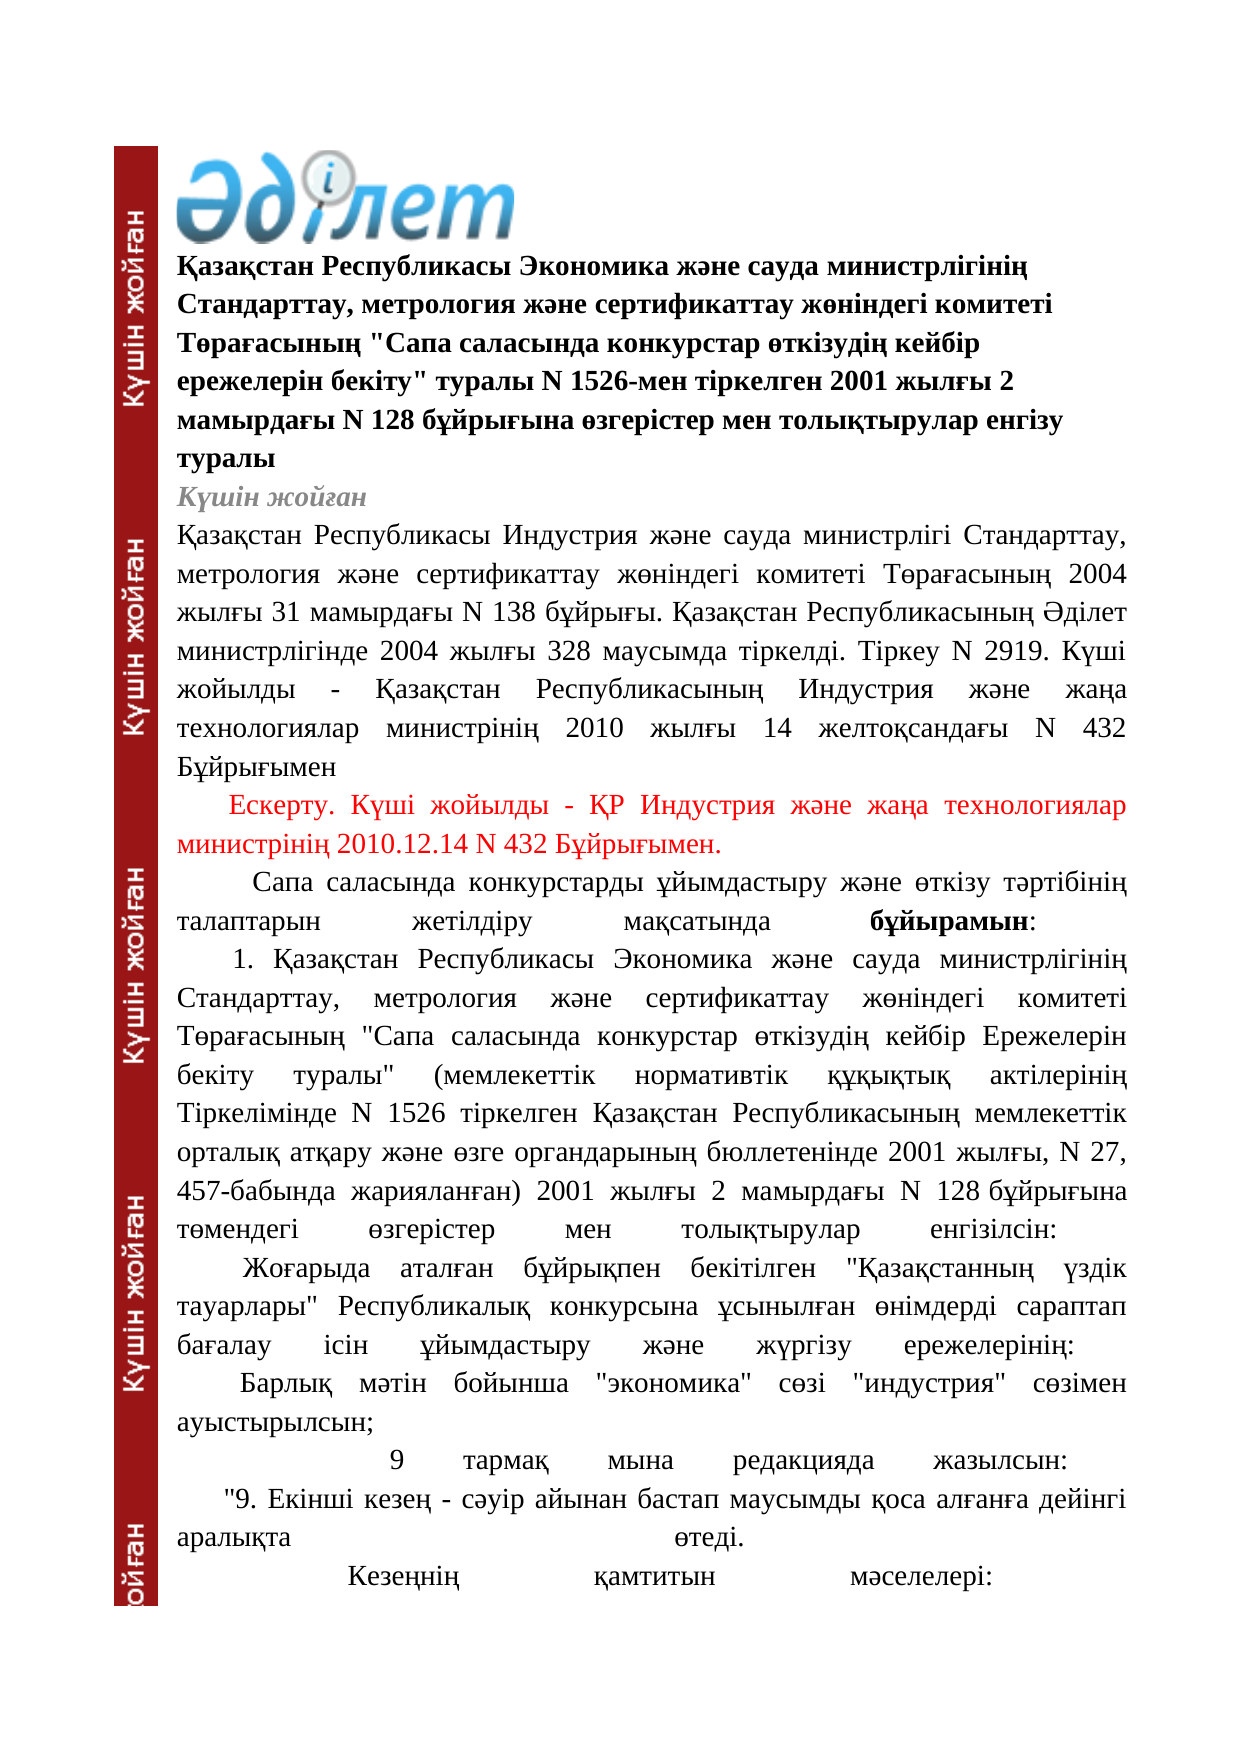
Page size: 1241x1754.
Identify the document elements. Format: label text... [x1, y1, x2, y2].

picture [114, 1437, 158, 1442]
text Қазақстан Республикасы Экономика және сауда министрлігінің Стандарттау, метрология және сертификаттау жөніндегі комитеті Төрағасының "Сапа саласында конкурстар өткізудің кейбір ережелерін бекіту" туралы N 1526-мен тіркелген 2001 жылғы 2 мамырдағы N 128 бұйрығына өзгерістер мен толықтырулар енгізу туралы [112, 248, 1128, 474]
picture [114, 859, 158, 864]
picture [114, 146, 158, 248]
picture [176, 150, 515, 244]
picture [114, 512, 158, 517]
picture [114, 1592, 158, 1606]
text Күшін жойған [112, 479, 1128, 512]
text Ескерту. Күші жойылды - ҚР Индустрия және жаңа технологиялар министрінің 2010.12.14 N 432 Бұйрығымен. [112, 787, 1128, 859]
text Сапа саласында конкурстарды ұйымдастыру және өткізу тәртібінің талаптарын жетілдіру мақсатында бұйырамын: 1. Қазақстан Республикасы Экономика және сауда министрлігінің Стандарттау, метрология және сертификаттау жөніндегі комитеті Төрағасының "Сапа саласында конкурстар өткізудің кейбір Ережелерін бекіту туралы" (мемлекеттік нормативтік құқықтық актілерінің Тіркелімінде N 1526 тіркелген Қазақстан Республикасының мемлекеттік орталық атқару және өзге органдарының бюллетенінде 2001 жылғы, N 27, 457-бабында жарияланған) 2001 жылғы 2 мамырдағы N 128 бұйрығына төмендегі өзгерістер мен толықтырулар енгізілсін: Жоғарыда аталған бұйрықпен бекітілген "Қазақстанның үздік тауарлары" Республикалық конкурсына ұсынылған өнімдерді сараптап бағалау ісін ұйымдастыру және жүргізу ережелерінің: Барлық мәтін бойынша "экономика" сөзі "индустрия" сөзімен ауыстырылсын; [112, 864, 1128, 1437]
text Қазақстан Республикасы Индустрия және сауда министрлігі Стандарттау, метрология және сертификаттау жөніндегі комитеті Төрағасының 2004 жылғы 31 мамырдағы N 138 бұйрығы. Қазақстан Республикасының Әділет министрлігінде 2004 жылғы 328 маусымда тіркелді. Тіркеу N 2919. Күші жойылды - Қазақстан Республикасының Индустрия және жаңа технологиялар министрінің 2010 жылғы 14 желтоқсандағы N 432 Бұйрығымен [112, 517, 1128, 782]
picture [114, 782, 158, 787]
picture [114, 474, 158, 479]
